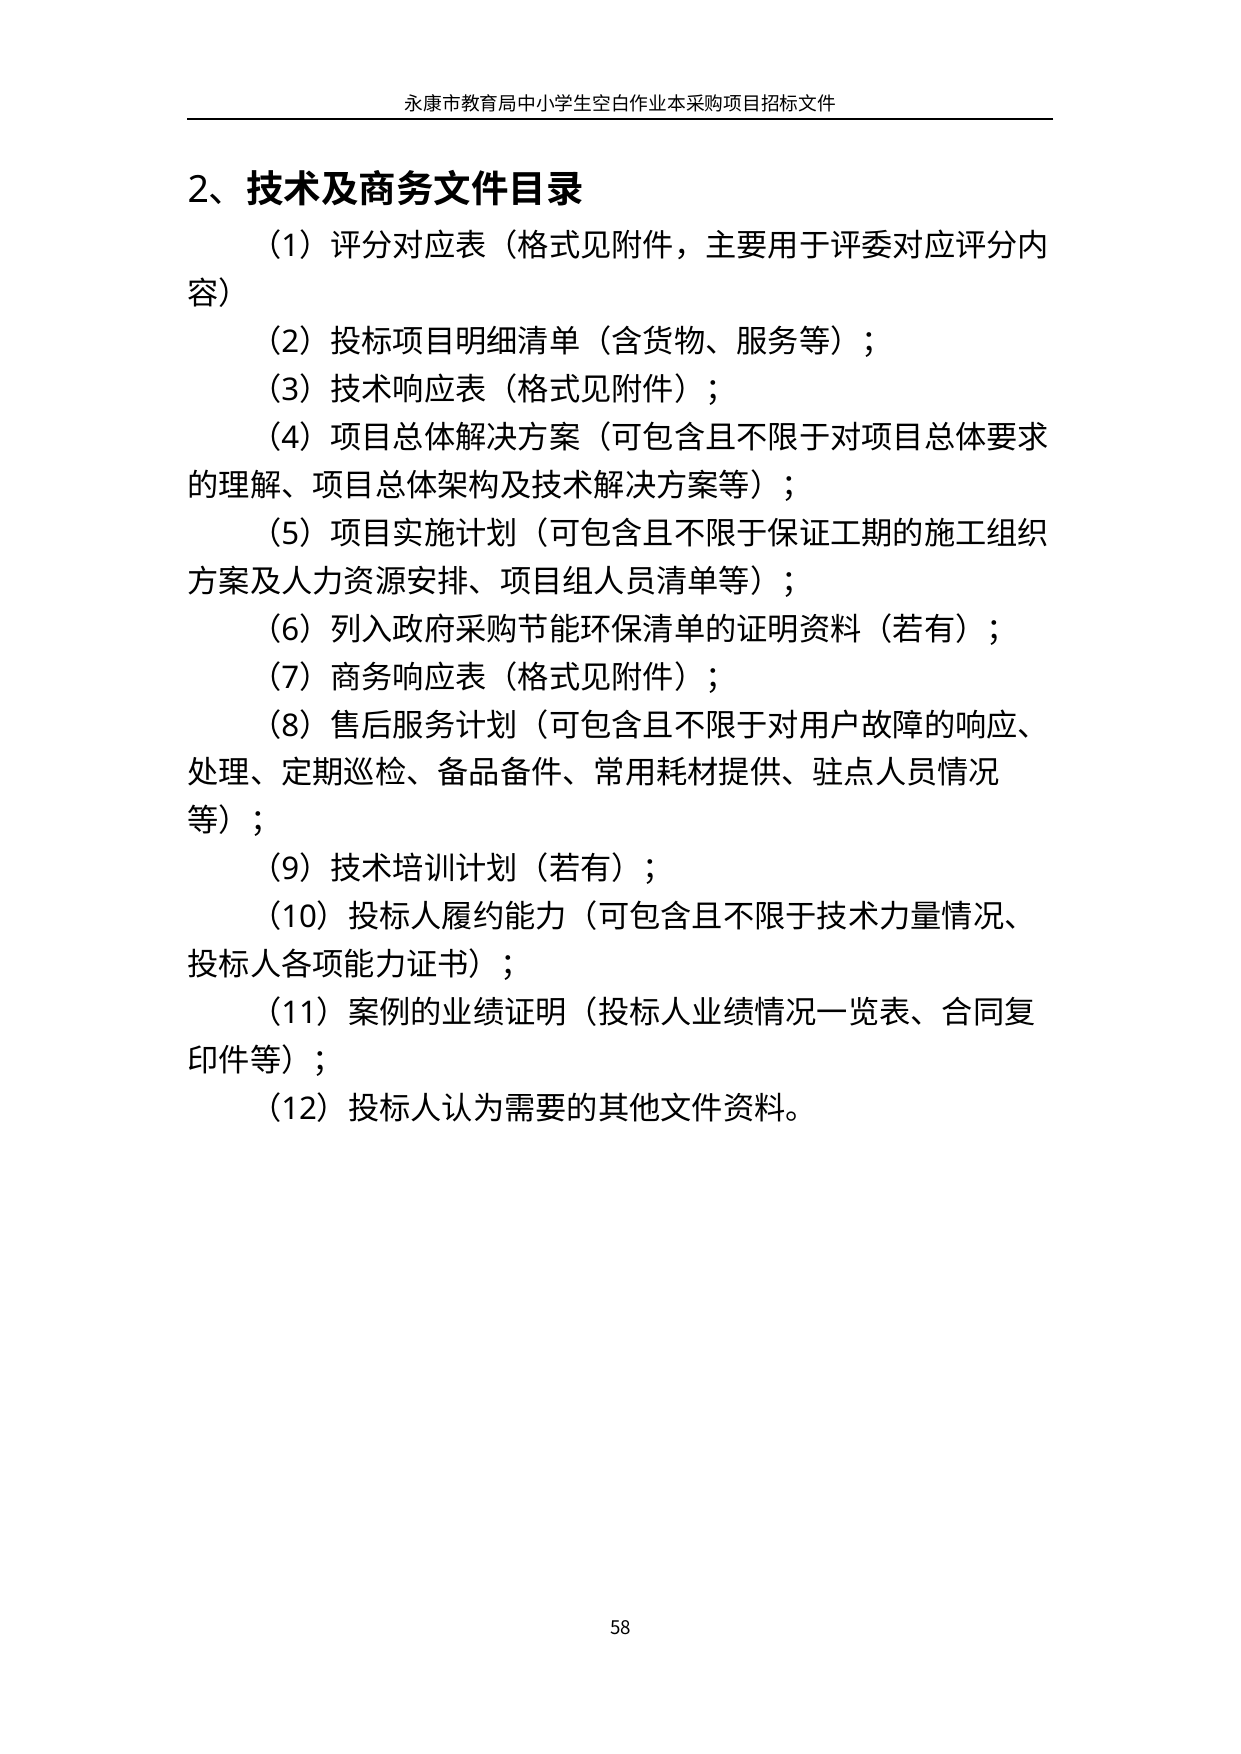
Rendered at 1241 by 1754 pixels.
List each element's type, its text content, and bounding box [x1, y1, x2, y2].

text （8）售后服务计划（可包含且不限于对用户故障的响应、处理、定期巡检、备品备件、常用耗材提供、驻点人员情况等）； [187, 698, 1053, 841]
text 2、技术及商务文件目录 [187, 159, 1053, 213]
text （5）项目实施计划（可包含且不限于保证工期的施工组织方案及人力资源安排、项目组人员清单等）； [187, 506, 1053, 602]
text （9）技术培训计划（若有）； [187, 841, 1053, 889]
text （1）评分对应表（格式见附件，主要用于评委对应评分内容） [187, 218, 1053, 314]
text （6）列入政府采购节能环保清单的证明资料（若有）； [187, 602, 1053, 650]
text （12）投标人认为需要的其他文件资料。 [187, 1081, 1053, 1129]
text （11）案例的业绩证明（投标人业绩情况一览表、合同复印件等）； [187, 985, 1053, 1081]
text （3）技术响应表（格式见附件）； [187, 362, 1053, 410]
text （7）商务响应表（格式见附件）； [187, 650, 1053, 698]
text （2）投标项目明细清单（含货物、服务等）； [187, 314, 1053, 362]
text （4）项目总体解决方案（可包含且不限于对项目总体要求的理解、项目总体架构及技术解决方案等）； [187, 410, 1053, 506]
text （10）投标人履约能力（可包含且不限于技术力量情况、投标人各项能力证书）； [187, 889, 1053, 985]
